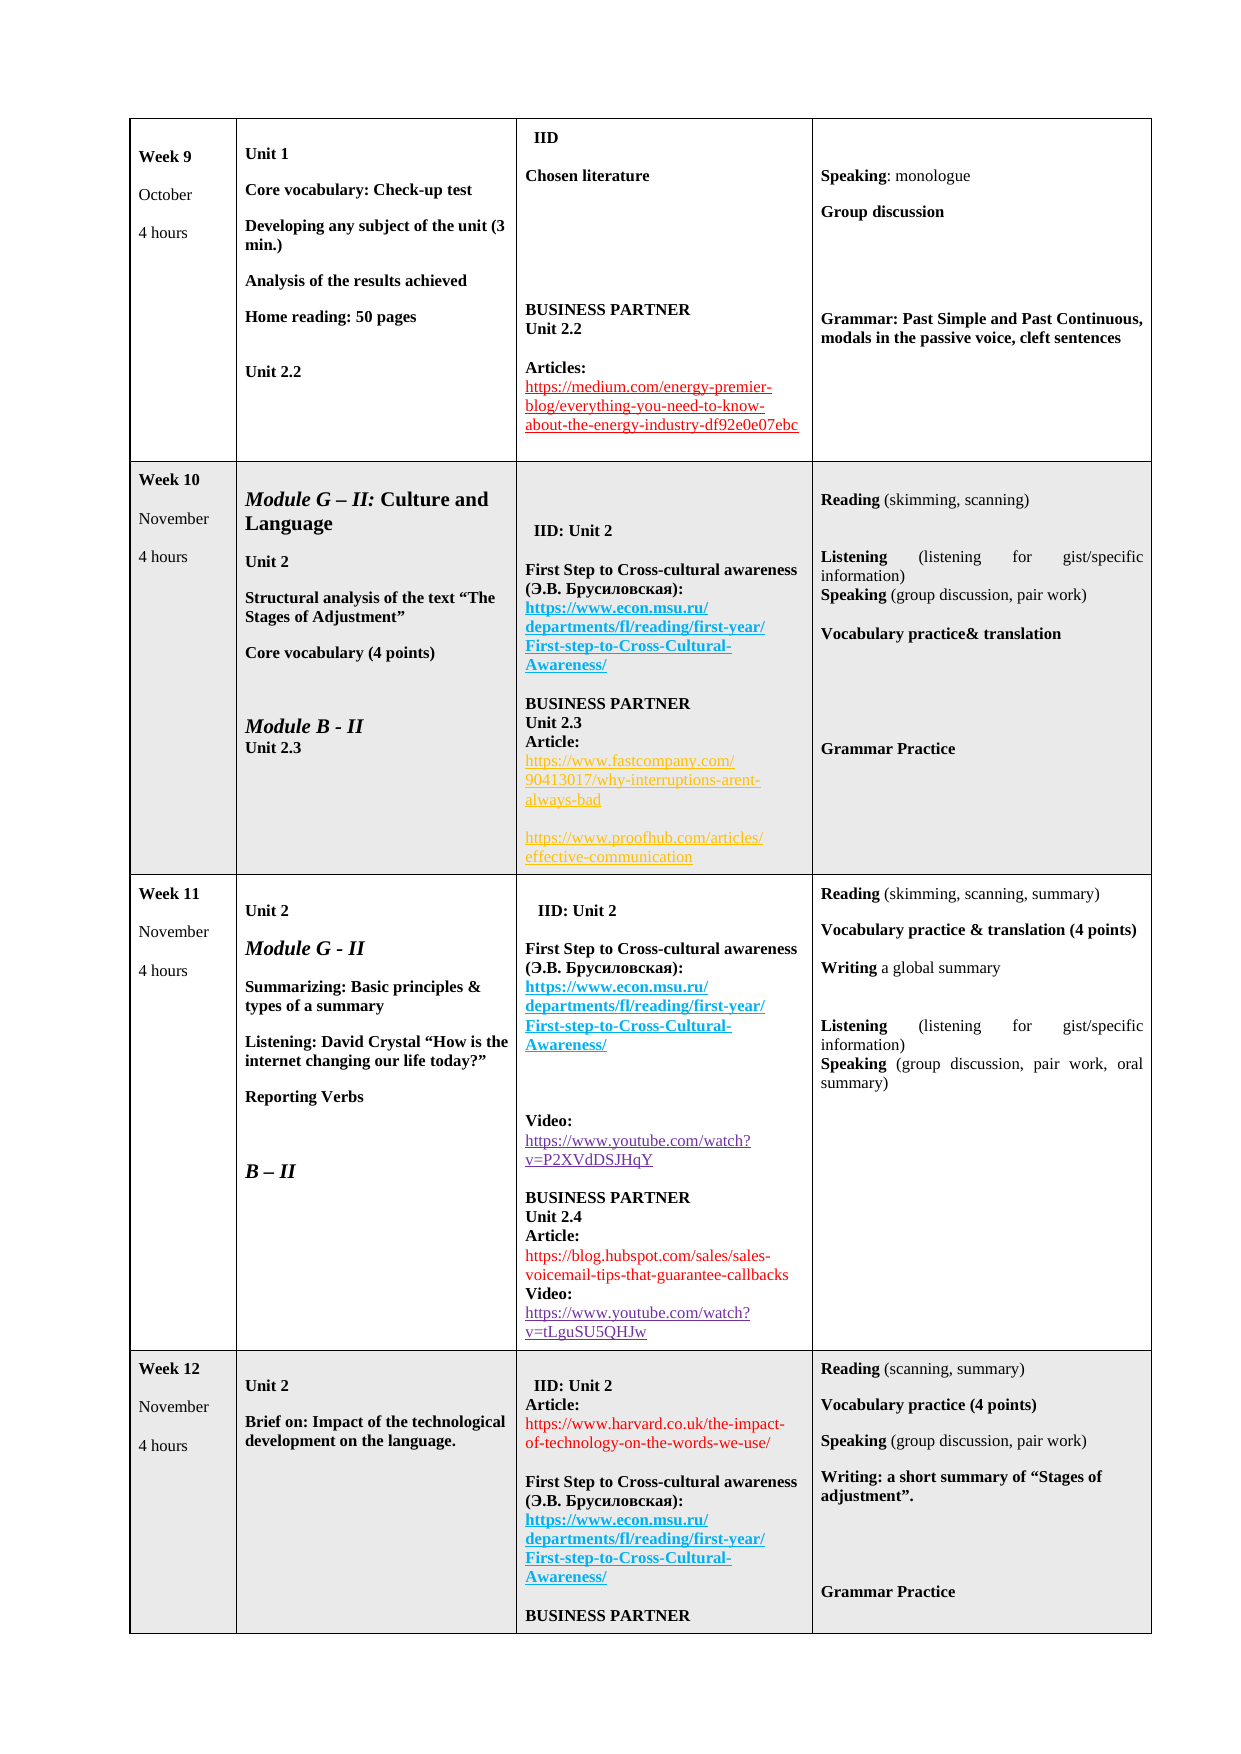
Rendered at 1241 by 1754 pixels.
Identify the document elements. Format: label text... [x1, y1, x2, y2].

table_cell Module G – II: Culture and Language Unit 2 Structural analysis of the text “The Stages of Adjustment” Core vocabulary (4 points) Module B - II Unit 2.3 [237, 462, 516, 874]
table_cell Week 9 October 4 hours [131, 119, 236, 461]
table_cell Week 10 November 4 hours [131, 462, 236, 874]
table_cell Speaking: monologue Group discussion Grammar: Past Simple and Past Continuous, modals in the passive voice, cleft sentences [813, 119, 1151, 461]
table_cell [237, 1351, 516, 1633]
table_cell IID Chosen literature BUSINESS PARTNER Unit 2.2 Articles: https://medium.com/energy-premier-blog/everything-you-need-to-know-about-the-energy-industry-df92e0e07ebc [517, 119, 812, 461]
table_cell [131, 1351, 236, 1633]
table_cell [813, 1351, 1151, 1633]
table_cell Reading (skimming, scanning) Listening (listening for gist/specific information) Speaking (group discussion, pair work) Vocabulary practice& translation Grammar Practice [813, 462, 1151, 874]
table_cell Unit 1 Core vocabulary: Check-up test Developing any subject of the unit (3 min.) Analysis of the results achieved Home reading: 50 pages Unit 2.2 [237, 119, 516, 461]
table_cell Reading (skimming, scanning, summary) Vocabulary practice & translation (4 points) Writing a global summary Listening (listening for gist/specific information) Speaking (group discussion, pair work, oral summary) [813, 875, 1151, 1349]
table_cell Week 11 November 4 hours [131, 875, 236, 1349]
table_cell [517, 1351, 812, 1633]
table_cell IID: Unit 2 First Step to Cross-cultural awareness (Э.В. Брусиловская): https://www.econ.msu.ru/departments/fl/reading/first-year/First-step-to-Cross-Cultural-Awareness/ BUSINESS PARTNER Unit 2.3 Article: https://www.fastcompany.com/90413017/why-interruptions-arent-always-bad https://www.proofhub.com/articles/effective-communication [517, 462, 812, 874]
table_cell IID: Unit 2 First Step to Cross-cultural awareness (Э.В. Брусиловская): https://www.econ.msu.ru/departments/fl/reading/first-year/First-step-to-Cross-Cultural-Awareness/ Video: https://www.youtube.com/watch?v=P2XVdDSJHqY BUSINESS PARTNER Unit 2.4 Article: https://blog.hubspot.com/sales/sales-voicemail-tips-that-guarantee-callbacks Video: https://www.youtube.com/watch?v=tLguSU5QHJw [517, 875, 812, 1349]
table_cell Unit 2 Module G - II Summarizing: Basic principles & types of a summary Listening: David Crystal “How is the internet changing our life today?” Reporting Verbs B – II [237, 875, 516, 1349]
